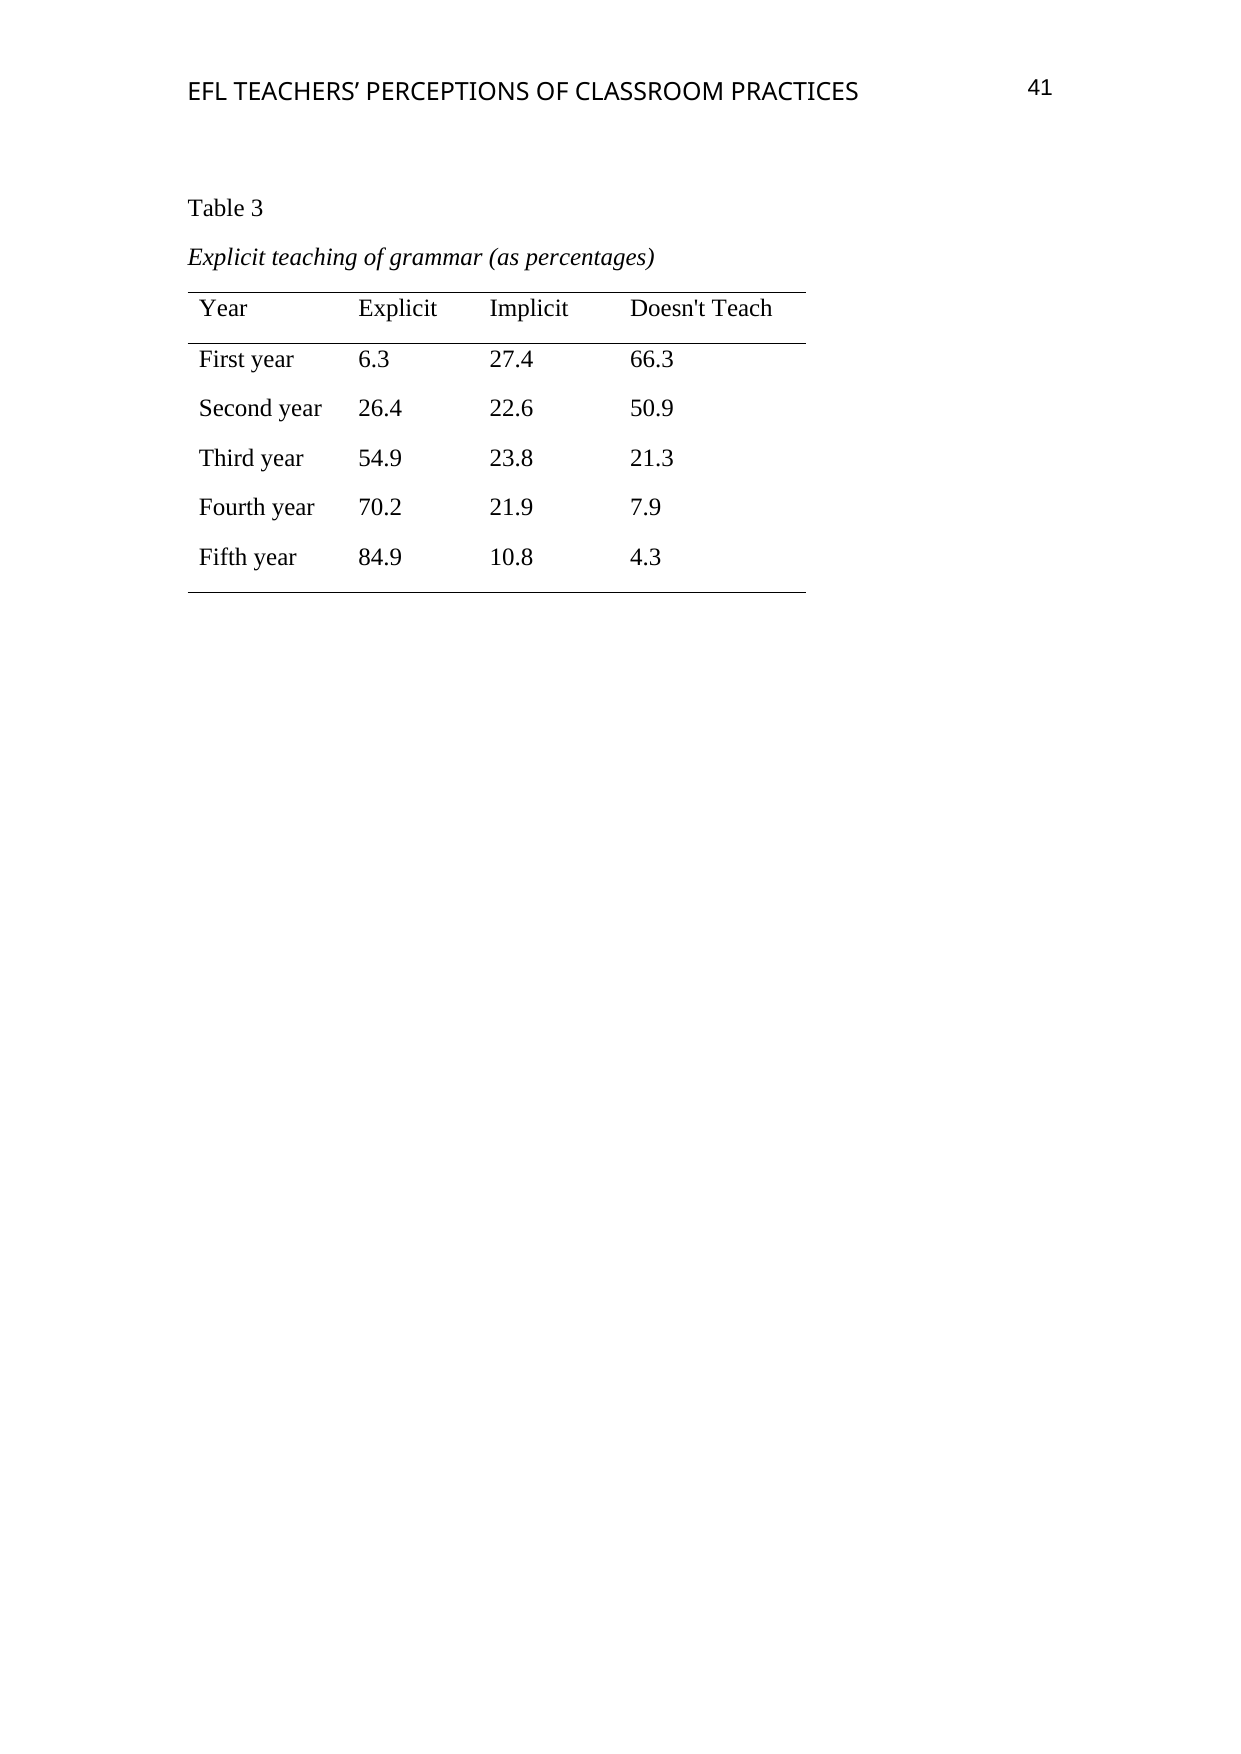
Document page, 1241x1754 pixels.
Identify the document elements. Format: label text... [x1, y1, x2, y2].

table_cell Third year [188, 443, 347, 492]
table_cell 10.8 [478, 542, 619, 592]
table_cell Fourth year [188, 493, 347, 542]
text Table 3 [187, 193, 1053, 222]
text Explicit teaching of grammar (as percentages) [187, 242, 1053, 271]
table_cell 21.3 [619, 443, 806, 492]
table_cell 21.9 [478, 493, 619, 542]
table_header Doesn't Teach [619, 293, 806, 343]
table_cell 4.3 [619, 542, 806, 592]
table_cell 84.9 [347, 542, 478, 592]
table_cell 7.9 [619, 493, 806, 542]
table_cell 54.9 [347, 443, 478, 492]
table_cell 66.3 [619, 344, 806, 393]
table_header Implicit [478, 293, 619, 343]
table_cell 22.6 [478, 393, 619, 443]
table_cell 50.9 [619, 393, 806, 443]
table_cell Second year [188, 393, 347, 443]
table_header Year [188, 293, 347, 343]
table_header Explicit [347, 293, 478, 343]
table_cell 26.4 [347, 393, 478, 443]
table_cell 27.4 [478, 344, 619, 393]
table_cell Fifth year [188, 542, 347, 592]
table_cell 70.2 [347, 493, 478, 542]
table_cell 23.8 [478, 443, 619, 492]
table_cell First year [188, 344, 347, 393]
table_cell 6.3 [347, 344, 478, 393]
